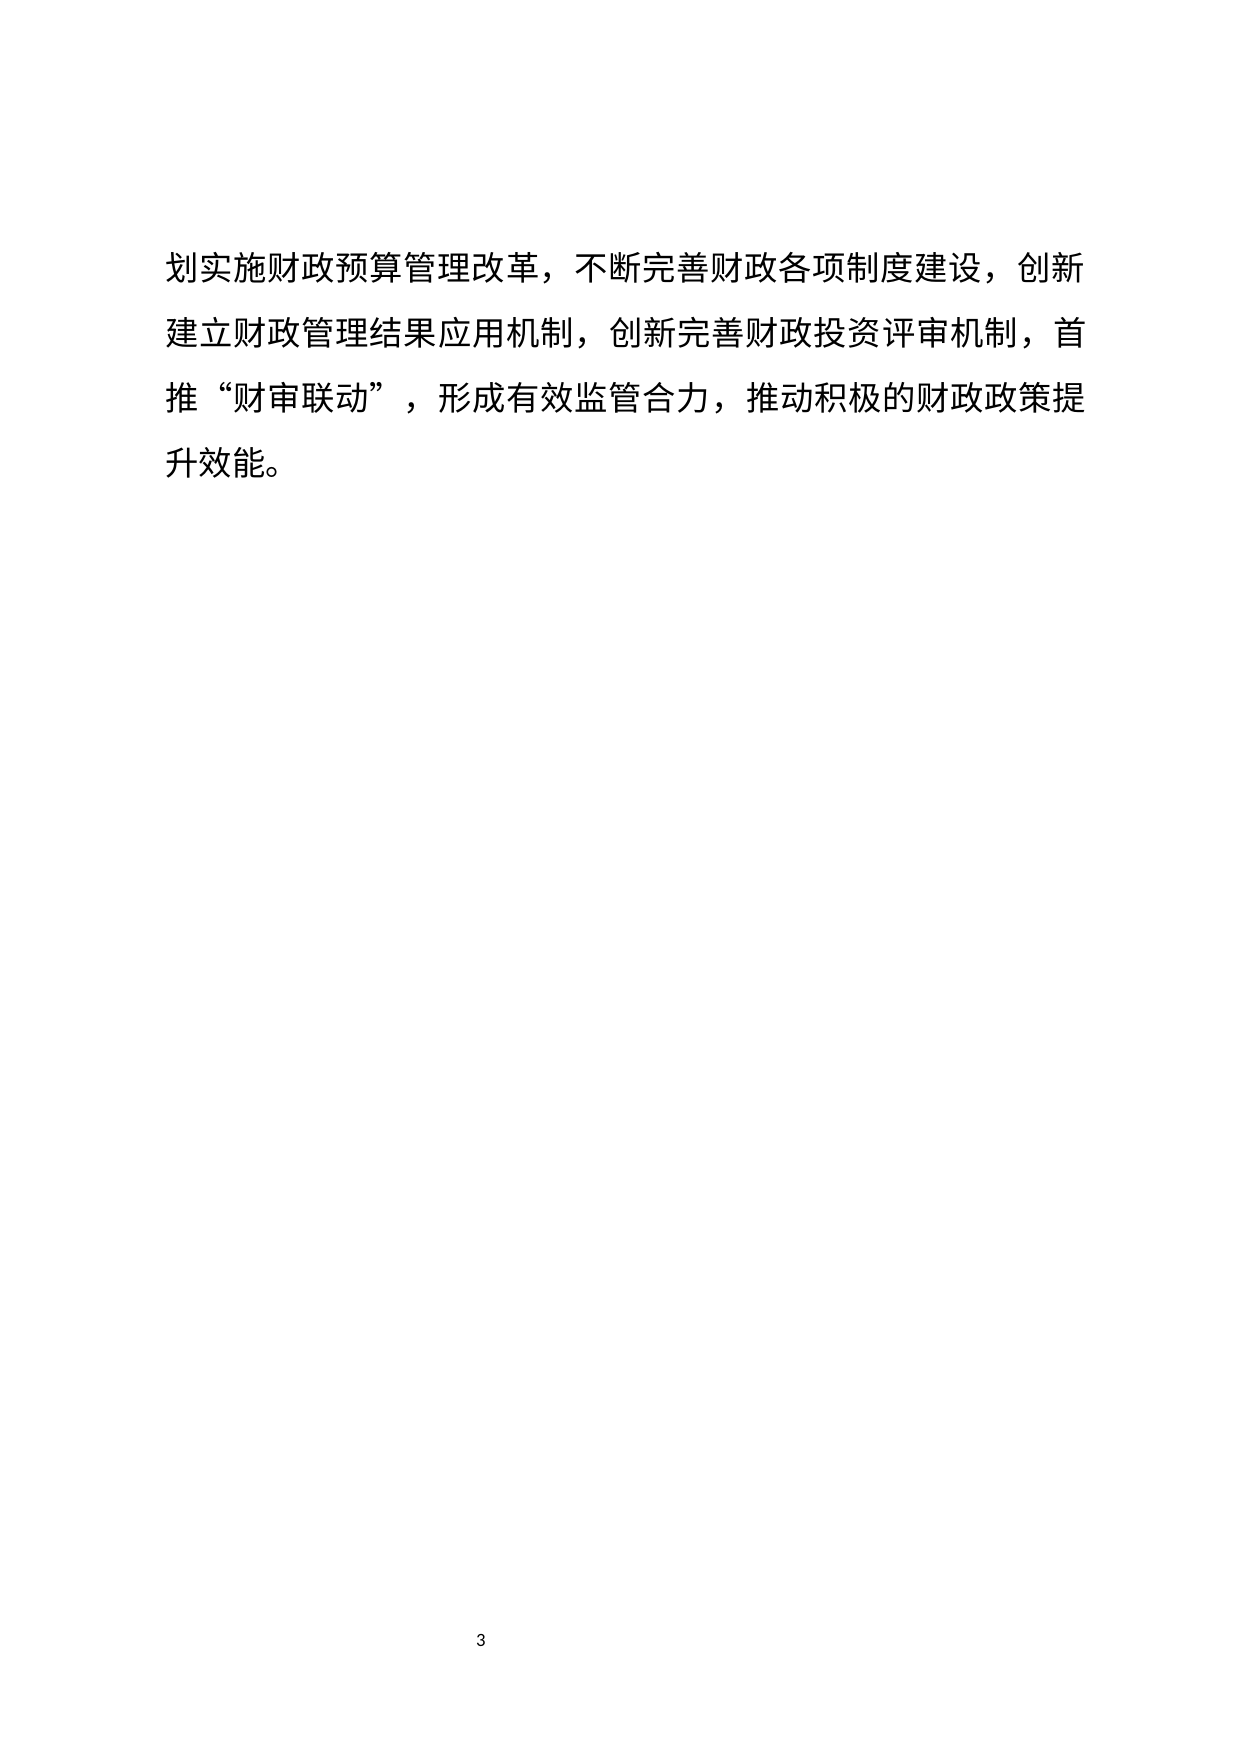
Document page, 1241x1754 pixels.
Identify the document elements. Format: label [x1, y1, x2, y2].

list [165, 233, 1087, 493]
